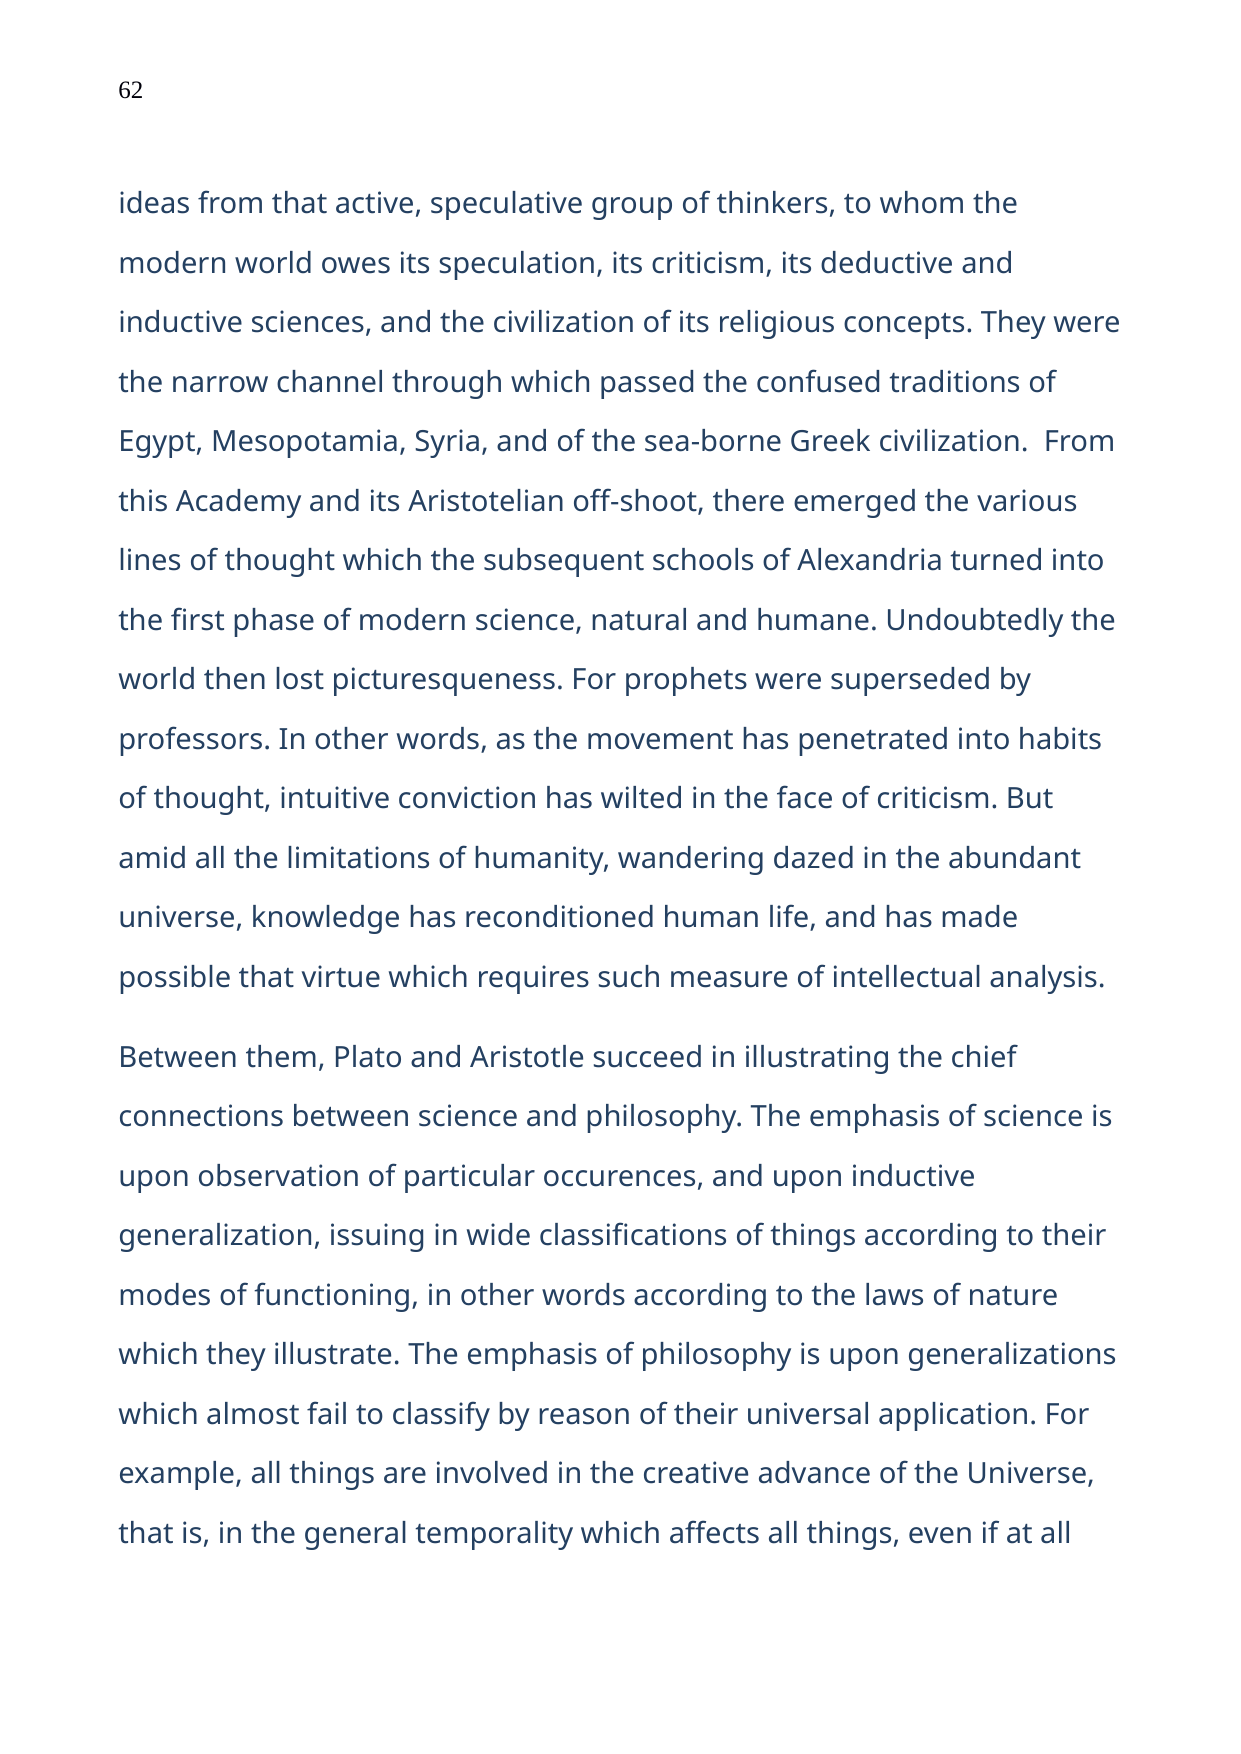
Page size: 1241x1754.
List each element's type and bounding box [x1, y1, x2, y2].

text [118, 1036, 1122, 1552]
text [118, 183, 1122, 996]
